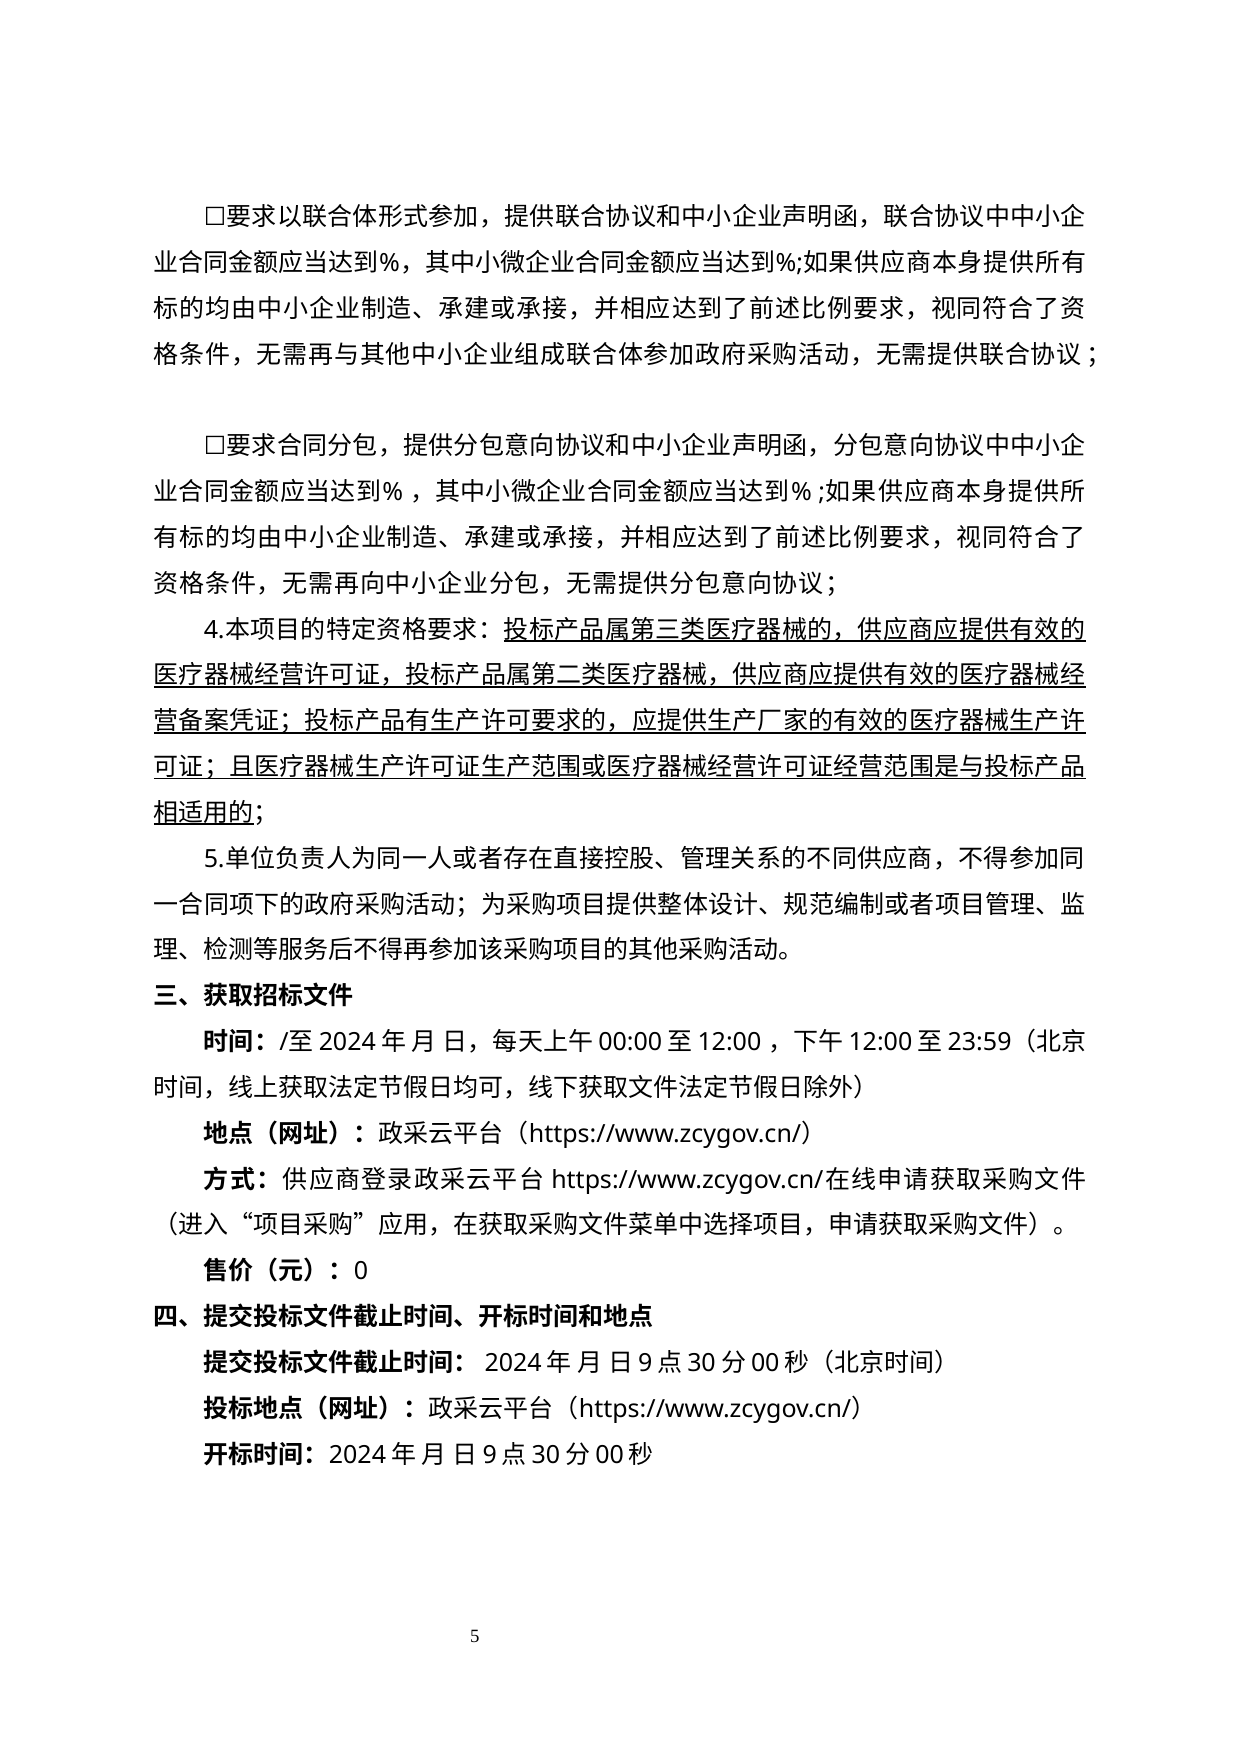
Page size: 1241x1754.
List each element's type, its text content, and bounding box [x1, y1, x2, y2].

text 地点（网址）：政采云平台（https://www.zcygov.cn/） [153, 1106, 1087, 1151]
text ☐要求合同分包，提供分包意向协议和中小企业声明函，分包意向协议中中小企业合同金额应当达到% ，其中小微企业合同金额应当达到% ;如果供应商本身提供所有标的均由中小企业制造、承建或承接，并相应达到了前述比例要求，视同符合了资格条件，无需再向中小企业分包，无需提供分包意向协议； [153, 418, 1087, 601]
text 三、获取招标文件 [153, 968, 1087, 1014]
text 四、提交投标文件截止时间、开标时间和地点 [153, 1289, 1087, 1335]
text 提交投标文件截止时间： 2024年 月 日9点30分00秒（北京时间） [153, 1335, 1087, 1381]
text 方式：供应商登录政采云平台https://www.zcygov.cn/在线申请获取采购文件（进入“项目采购”应用，在获取采购文件菜单中选择项目，申请获取采购文件）。 [153, 1151, 1087, 1243]
text 开标时间：2024年 月 日9点30分00秒 [153, 1426, 1087, 1472]
text 4.本项目的特定资格要求：投标产品属第三类医疗器械的，供应商应提供有效的医疗器械经营许可证，投标产品属第二类医疗器械，供应商应提供有效的医疗器械经营备案凭证；投标产品有生产许可要求的，应提供生产厂家的有效的医疗器械生产许可证；且医疗器械生产许可证生产范围或医疗器械经营许可证经营范围是与投标产品相适用的； [153, 601, 1087, 831]
text 5.单位负责人为同一人或者存在直接控股、管理关系的不同供应商，不得参加同一合同项下的政府采购活动；为采购项目提供整体设计、规范编制或者项目管理、监理、检测等服务后不得再参加该采购项目的其他采购活动。 [153, 831, 1087, 968]
text ☐要求以联合体形式参加，提供联合协议和中小企业声明函，联合协议中中小企业合同金额应当达到%，其中小微企业合同金额应当达到%;如果供应商本身提供所有标的均由中小企业制造、承建或承接，并相应达到了前述比例要求，视同符合了资格条件，无需再与其他中小企业组成联合体参加政府采购活动，无需提供联合协议； [153, 189, 1087, 418]
text 时间：/至2024年 月 日，每天上午00:00至12:00 ，下午12:00至23:59（北京时间，线上获取法定节假日均可，线下获取文件法定节假日除外） [153, 1014, 1087, 1106]
text 售价（元）：0 [153, 1243, 1087, 1289]
text 投标地点（网址）：政采云平台（https://www.zcygov.cn/） [153, 1381, 1087, 1426]
